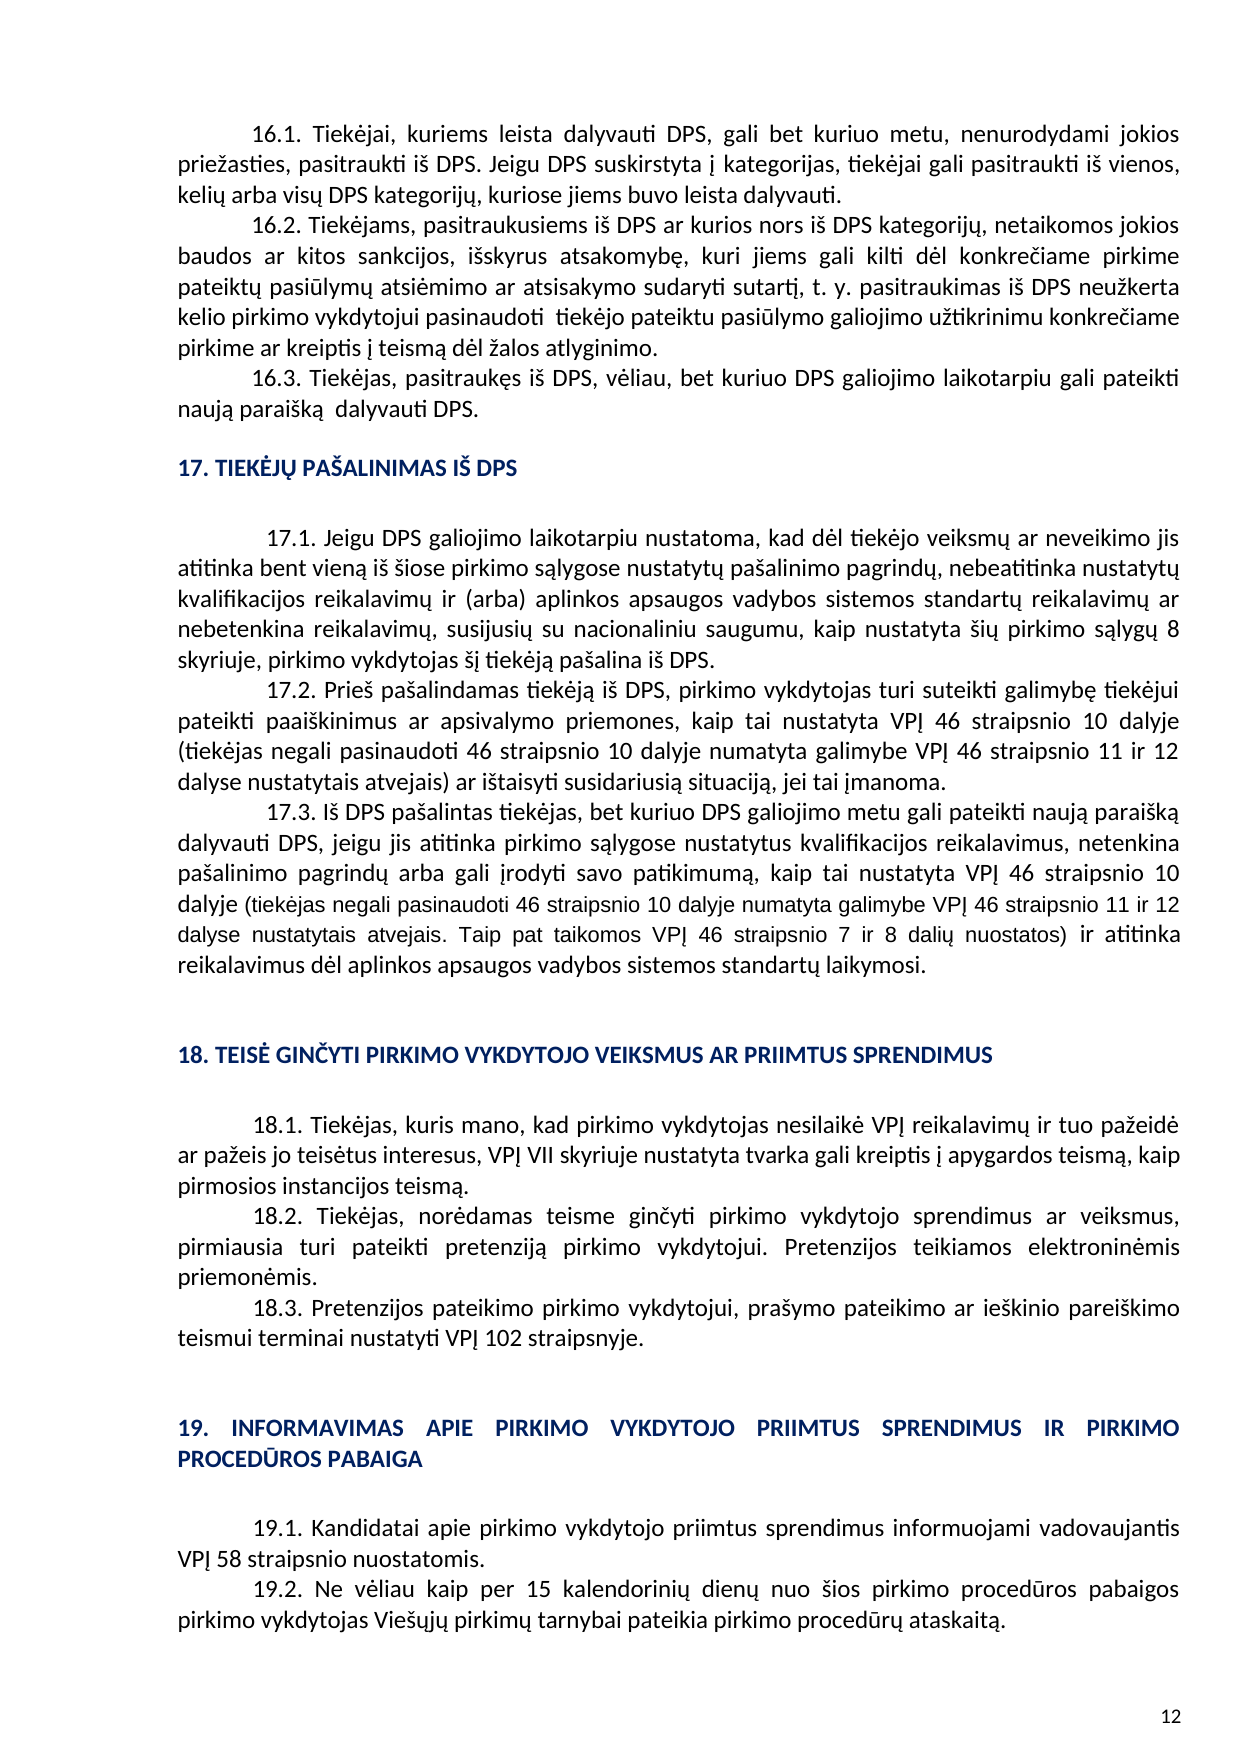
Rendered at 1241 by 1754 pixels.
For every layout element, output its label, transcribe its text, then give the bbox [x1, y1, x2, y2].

text 18.3. Pretenzijos pateikimo pirkimo vykdytojui, prašymo pateikimo ar ieškinio pareiškimo teismui terminai nustatyti VPĮ 102 straipsnyje. [177, 1292, 1181, 1353]
text 16.3. Tiekėjas, pasitraukęs iš DPS, vėliau, bet kuriuo DPS galiojimo laikotarpiu gali pateikti naują paraišką dalyvauti DPS. [177, 362, 1181, 423]
subtitle 19. INFORMAVIMAS APIE PIRKIMO VYKDYTOJO PRIIMTUS SPRENDIMUS IR PIRKIMO PROCEDŪROS PABAIGA [177, 1413, 1181, 1474]
subtitle 18. TEISĖ GINČYTI PIRKIMO VYKDYTOJO VEIKSMUS AR PRIIMTUS SPRENDIMUS [177, 1039, 1181, 1070]
subtitle 17. TIEKĖJŲ PAŠALINIMAS IŠ DPS [177, 452, 1181, 483]
text 16.1. Tiekėjai, kuriems leista dalyvauti DPS, gali bet kuriuo metu, nenurodydami jokios priežasties, pasitraukti iš DPS. Jeigu DPS suskirstyta į kategorijas, tiekėjai gali pasitraukti iš vienos, kelių arba visų DPS kategorijų, kuriose jiems buvo leista dalyvauti. [177, 118, 1181, 210]
text 19.1. Kandidatai apie pirkimo vykdytojo priimtus sprendimus informuojami vadovaujantis VPĮ 58 straipsnio nuostatomis. [177, 1512, 1181, 1573]
text 19.2. Ne vėliau kaip per 15 kalendorinių dienų nuo šios pirkimo procedūros pabaigos pirkimo vykdytojas Viešųjų pirkimų tarnybai pateikia pirkimo procedūrų ataskaitą. [177, 1573, 1181, 1634]
text 17.3. Iš DPS pašalintas tiekėjas, bet kuriuo DPS galiojimo metu gali pateikti naują paraišką dalyvauti DPS, jeigu jis atitinka pirkimo sąlygose nustatytus kvalifikacijos reikalavimus, netenkina pašalinimo pagrindų arba gali įrodyti savo patikimumą, kaip tai nustatyta VPĮ 46 straipsnio 10 dalyje (tiekėjas negali pasinaudoti 46 straipsnio 10 dalyje numatyta galimybe VPĮ 46 straipsnio 11 ir 12 dalyse nustatytais atvejais. Taip pat taikomos VPĮ 46 straipsnio 7 ir 8 dalių nuostatos) ir atitinka reikalavimus dėl aplinkos apsaugos vadybos sistemos standartų laikymosi. [177, 797, 1181, 980]
text 18.2. Tiekėjas, norėdamas teisme ginčyti pirkimo vykdytojo sprendimus ar veiksmus, pirmiausia turi pateikti pretenziją pirkimo vykdytojui. Pretenzijos teikiamos elektroninėmis priemonėmis. [177, 1200, 1181, 1292]
text 16.2. Tiekėjams, pasitraukusiems iš DPS ar kurios nors iš DPS kategorijų, netaikomos jokios baudos ar kitos sankcijos, išskyrus atsakomybę, kuri jiems gali kilti dėl konkrečiame pirkime pateiktų pasiūlymų atsiėmimo ar atsisakymo sudaryti sutartį, t. y. pasitraukimas iš DPS neužkerta kelio pirkimo vykdytojui pasinaudoti tiekėjo pateiktu pasiūlymo galiojimo užtikrinimu konkrečiame pirkime ar kreiptis į teismą dėl žalos atlyginimo. [177, 210, 1181, 362]
text 18.1. Tiekėjas, kuris mano, kad pirkimo vykdytojas nesilaikė VPĮ reikalavimų ir tuo pažeidė ar pažeis jo teisėtus interesus, VPĮ VII skyriuje nustatyta tvarka gali kreiptis į apygardos teismą, kaip pirmosios instancijos teismą. [177, 1109, 1181, 1200]
text 17.2. Prieš pašalindamas tiekėją iš DPS, pirkimo vykdytojas turi suteikti galimybę tiekėjui pateikti paaiškinimus ar apsivalymo priemones, kaip tai nustatyta VPĮ 46 straipsnio 10 dalyje (tiekėjas negali pasinaudoti 46 straipsnio 10 dalyje numatyta galimybe VPĮ 46 straipsnio 11 ir 12 dalyse nustatytais atvejais) ar ištaisyti susidariusią situaciją, jei tai įmanoma. [177, 674, 1181, 797]
text 17.1. Jeigu DPS galiojimo laikotarpiu nustatoma, kad dėl tiekėjo veiksmų ar neveikimo jis atitinka bent vieną iš šiose pirkimo sąlygose nustatytų pašalinimo pagrindų, nebeatitinka nustatytų kvalifikacijos reikalavimų ir (arba) aplinkos apsaugos vadybos sistemos standartų reikalavimų ar nebetenkina reikalavimų, susijusių su nacionaliniu saugumu, kaip nustatyta šių pirkimo sąlygų 8 skyriuje, pirkimo vykdytojas šį tiekėją pašalina iš DPS. [177, 522, 1181, 674]
